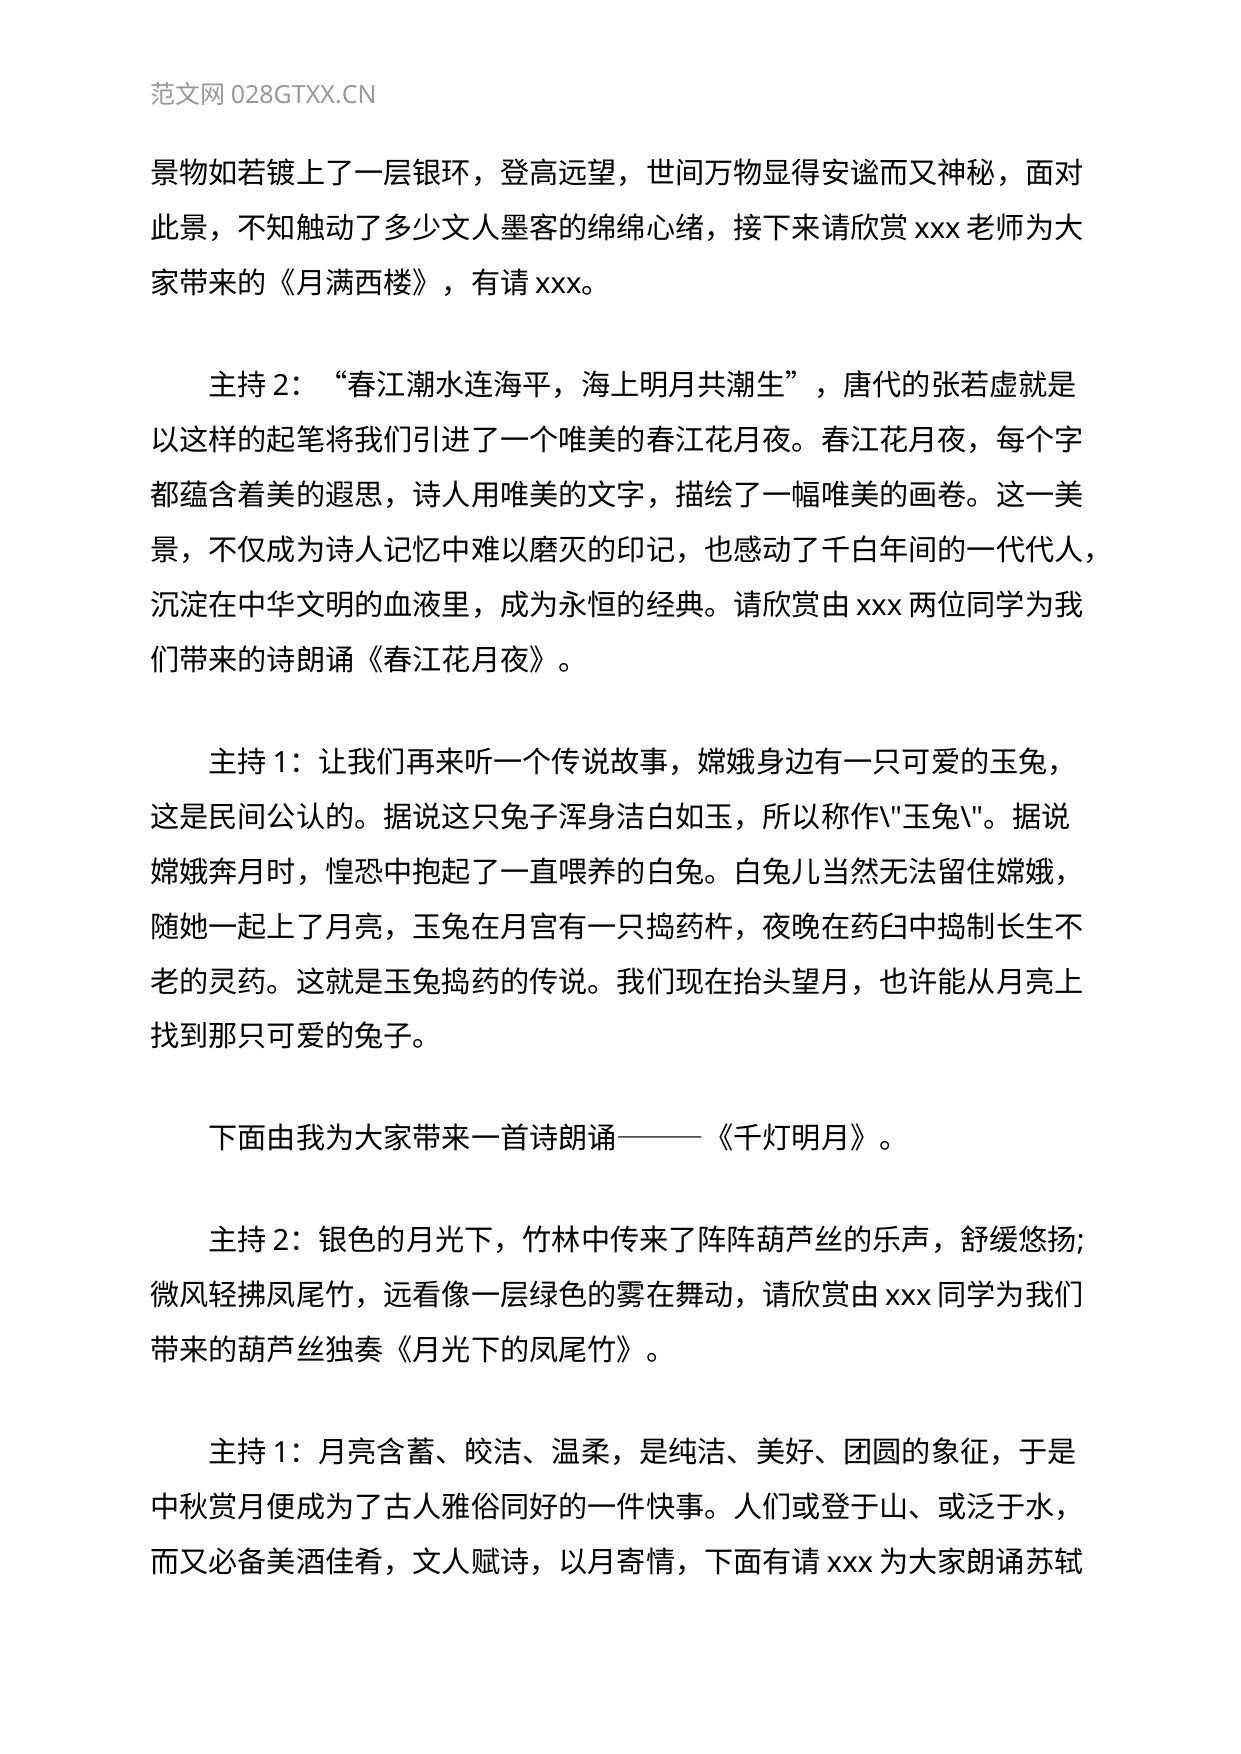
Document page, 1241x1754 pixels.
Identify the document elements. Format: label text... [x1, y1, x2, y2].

text 主持2：银色的月光下，竹林中传来了阵阵葫芦丝的乐声，舒缓悠扬;微风轻拂凤尾竹，远看像一层绿色的雾在舞动，请欣赏由xxx同学为我们带来的葫芦丝独奏《月光下的凤尾竹》。 [150, 1217, 1090, 1369]
text 主持1：让我们再来听一个传说故事，嫦娥身边有一只可爱的玉兔，这是民间公认的。据说这只兔子浑身洁白如玉，所以称作\"玉兔\"。据说嫦娥奔月时，惶恐中抱起了一直喂养的白兔。白兔儿当然无法留住嫦娥，随她一起上了月亮，玉兔在月宫有一只捣药杵，夜晚在药臼中捣制长生不老的灵药。这就是玉兔捣药的传说。我们现在抬头望月，也许能从月亮上找到那只可爱的兔子。 [150, 738, 1090, 1055]
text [150, 1428, 1090, 1581]
text 主持2：“春江潮水连海平，海上明月共潮生”，唐代的张若虚就是以这样的起笔将我们引进了一个唯美的春江花月夜。春江花月夜，每个字都蕴含着美的遐思，诗人用唯美的文字，描绘了一幅唯美的画卷。这一美景，不仅成为诗人记忆中难以磨灭的印记，也感动了千白年间的一代代人，沉淀在中华文明的血液里，成为永恒的经典。请欣赏由xxx两位同学为我们带来的诗朗诵《春江花月夜》。 [150, 362, 1090, 679]
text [150, 150, 1090, 302]
text 下面由我为大家带来一首诗朗诵———《千灯明月》。 [150, 1115, 1090, 1157]
